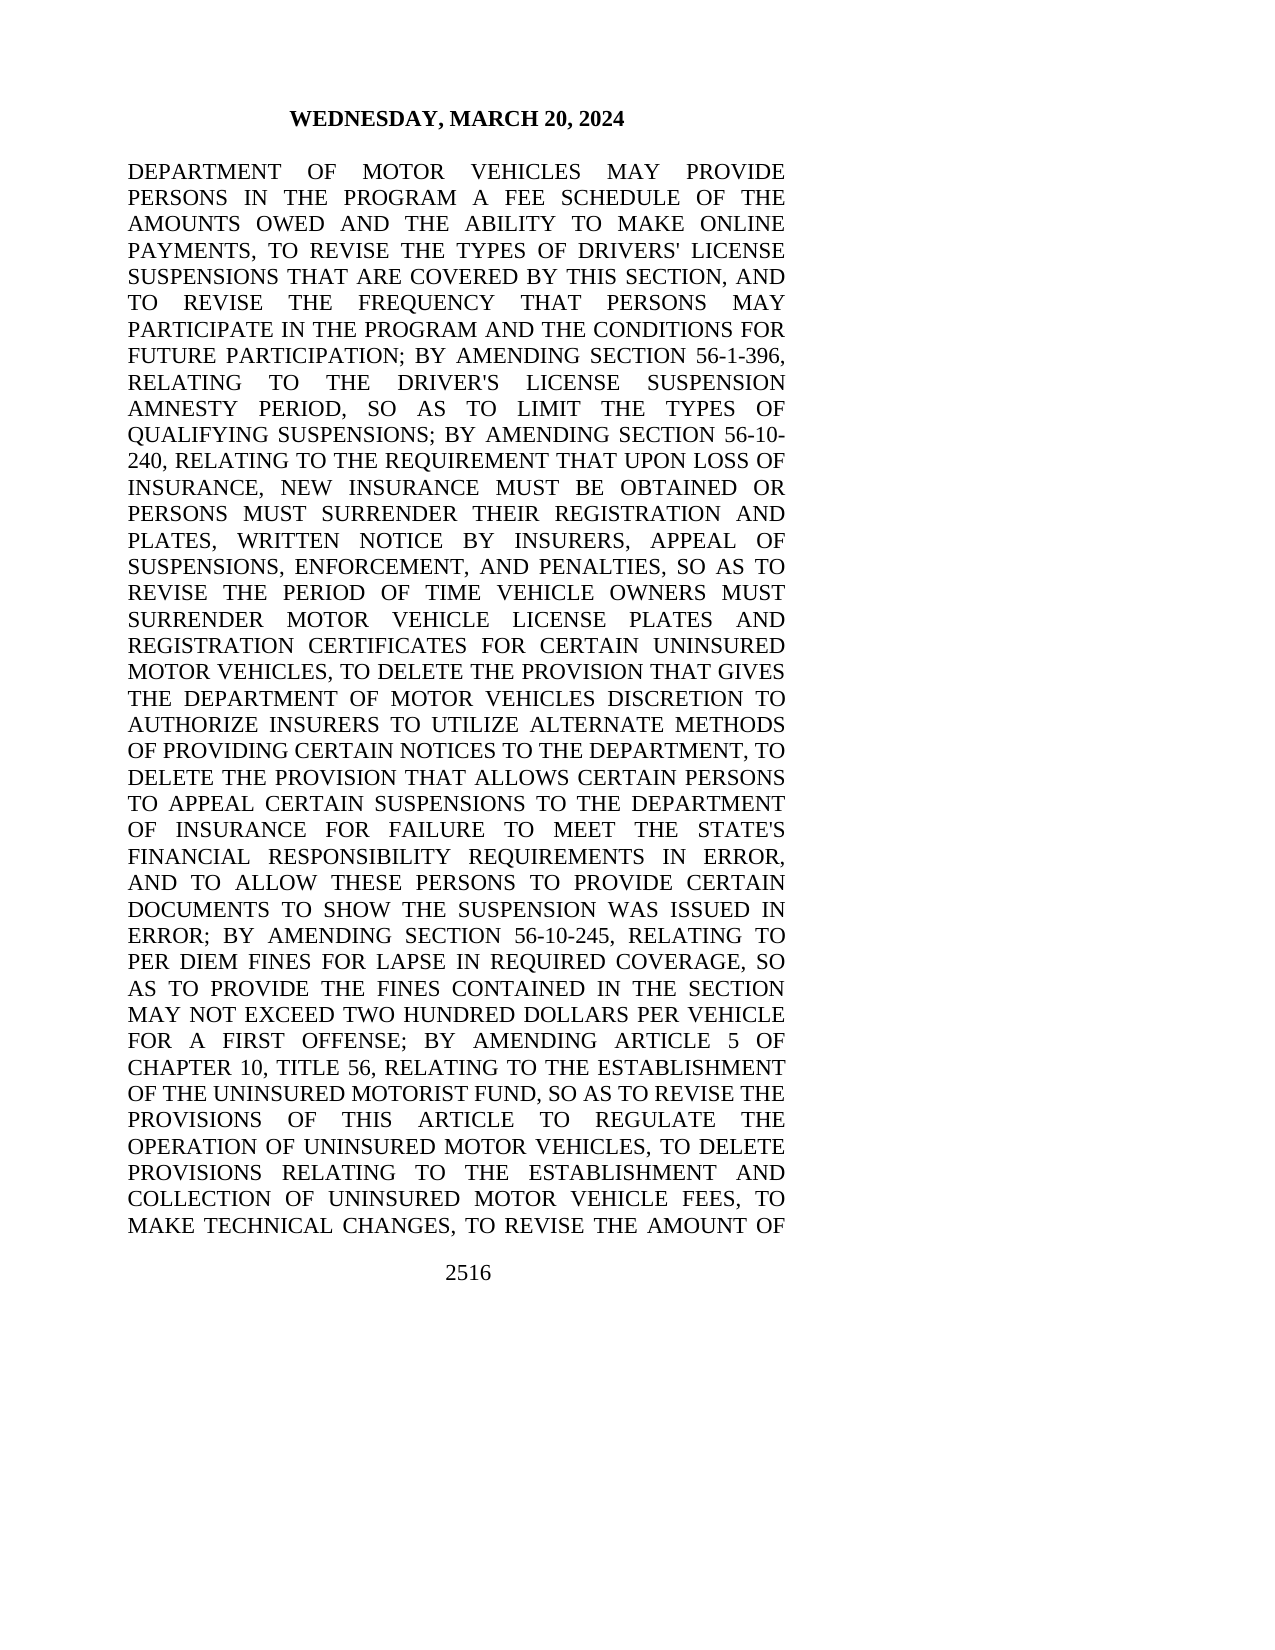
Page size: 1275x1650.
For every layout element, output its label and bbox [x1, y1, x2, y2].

text [127, 158, 786, 1238]
